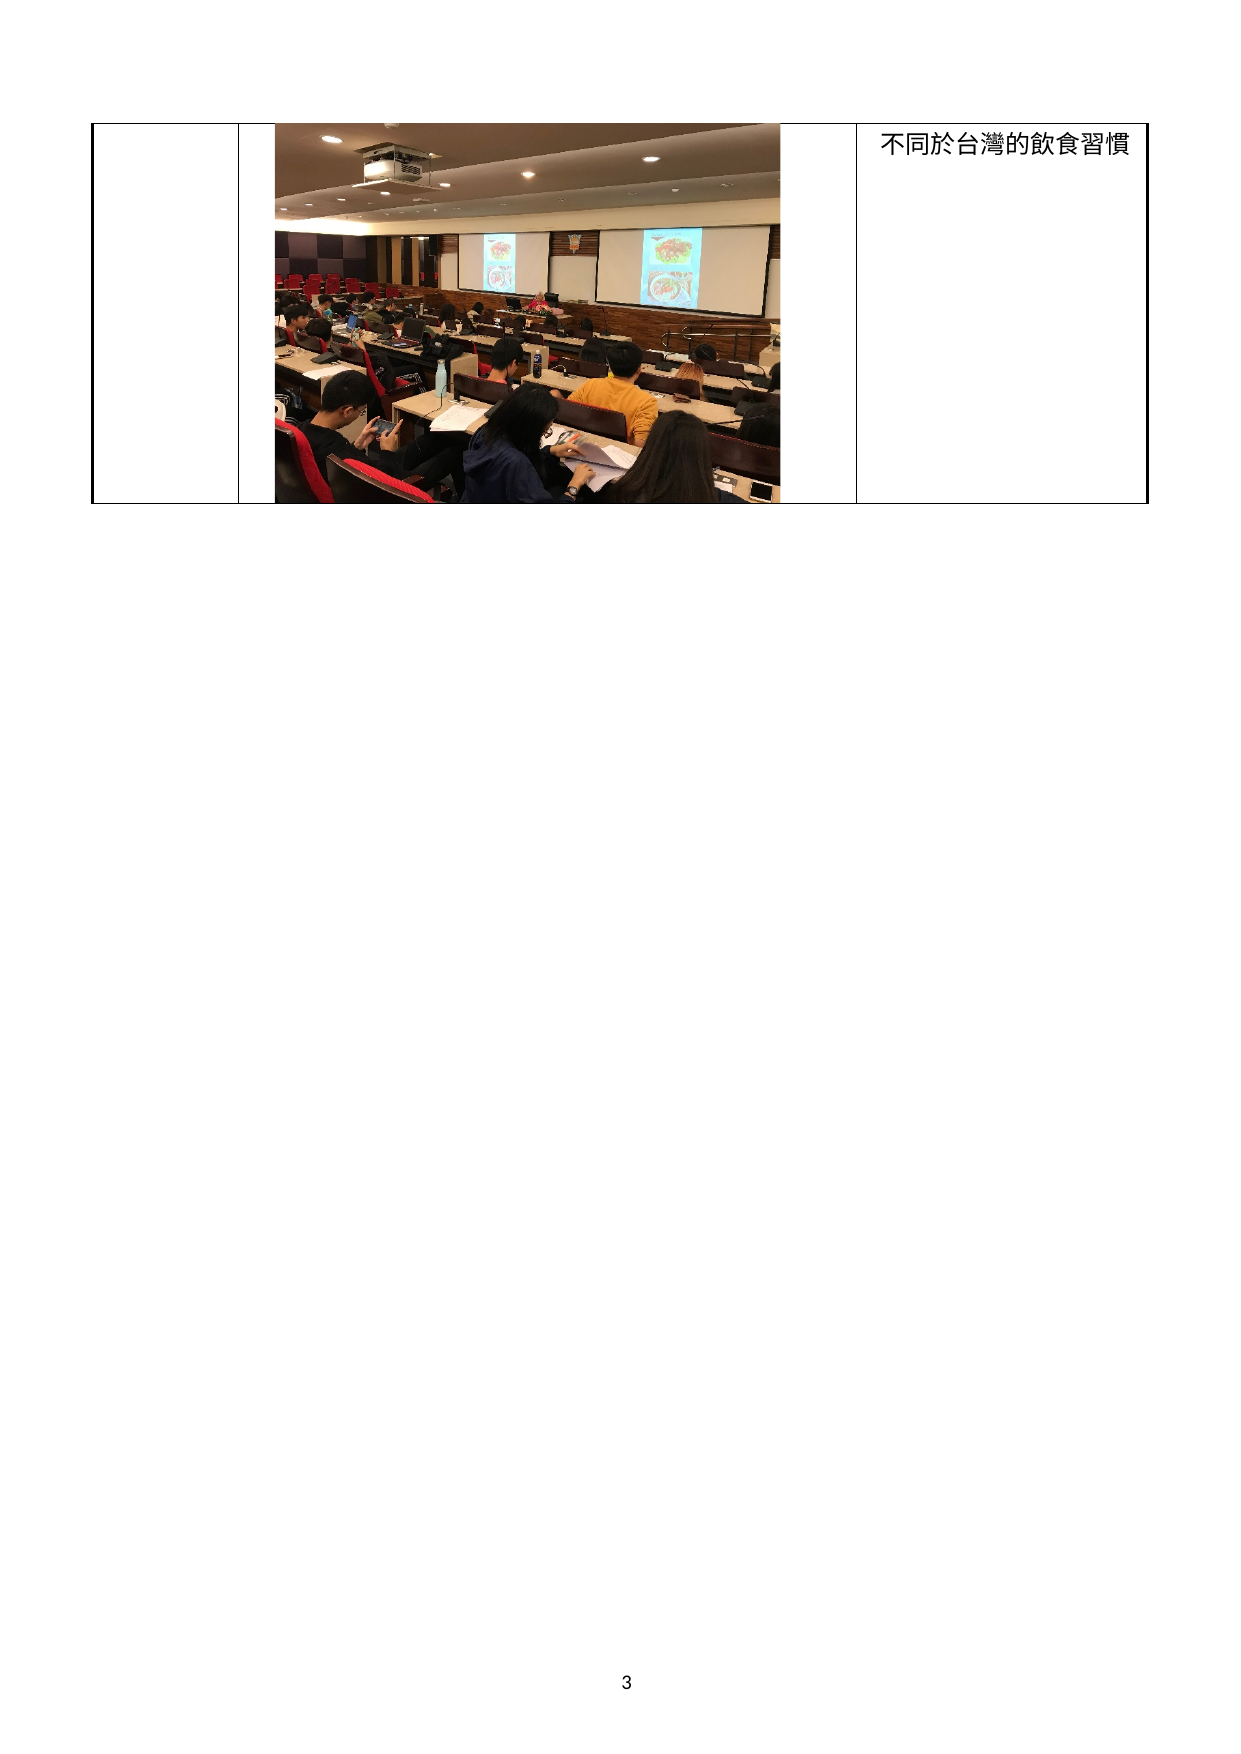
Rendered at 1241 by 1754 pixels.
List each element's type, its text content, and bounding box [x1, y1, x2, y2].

picture [274, 123, 781, 503]
table_cell [239, 124, 274, 503]
table_cell [781, 124, 856, 503]
table_cell 不同於台灣的飲食習慣 [857, 124, 1146, 503]
